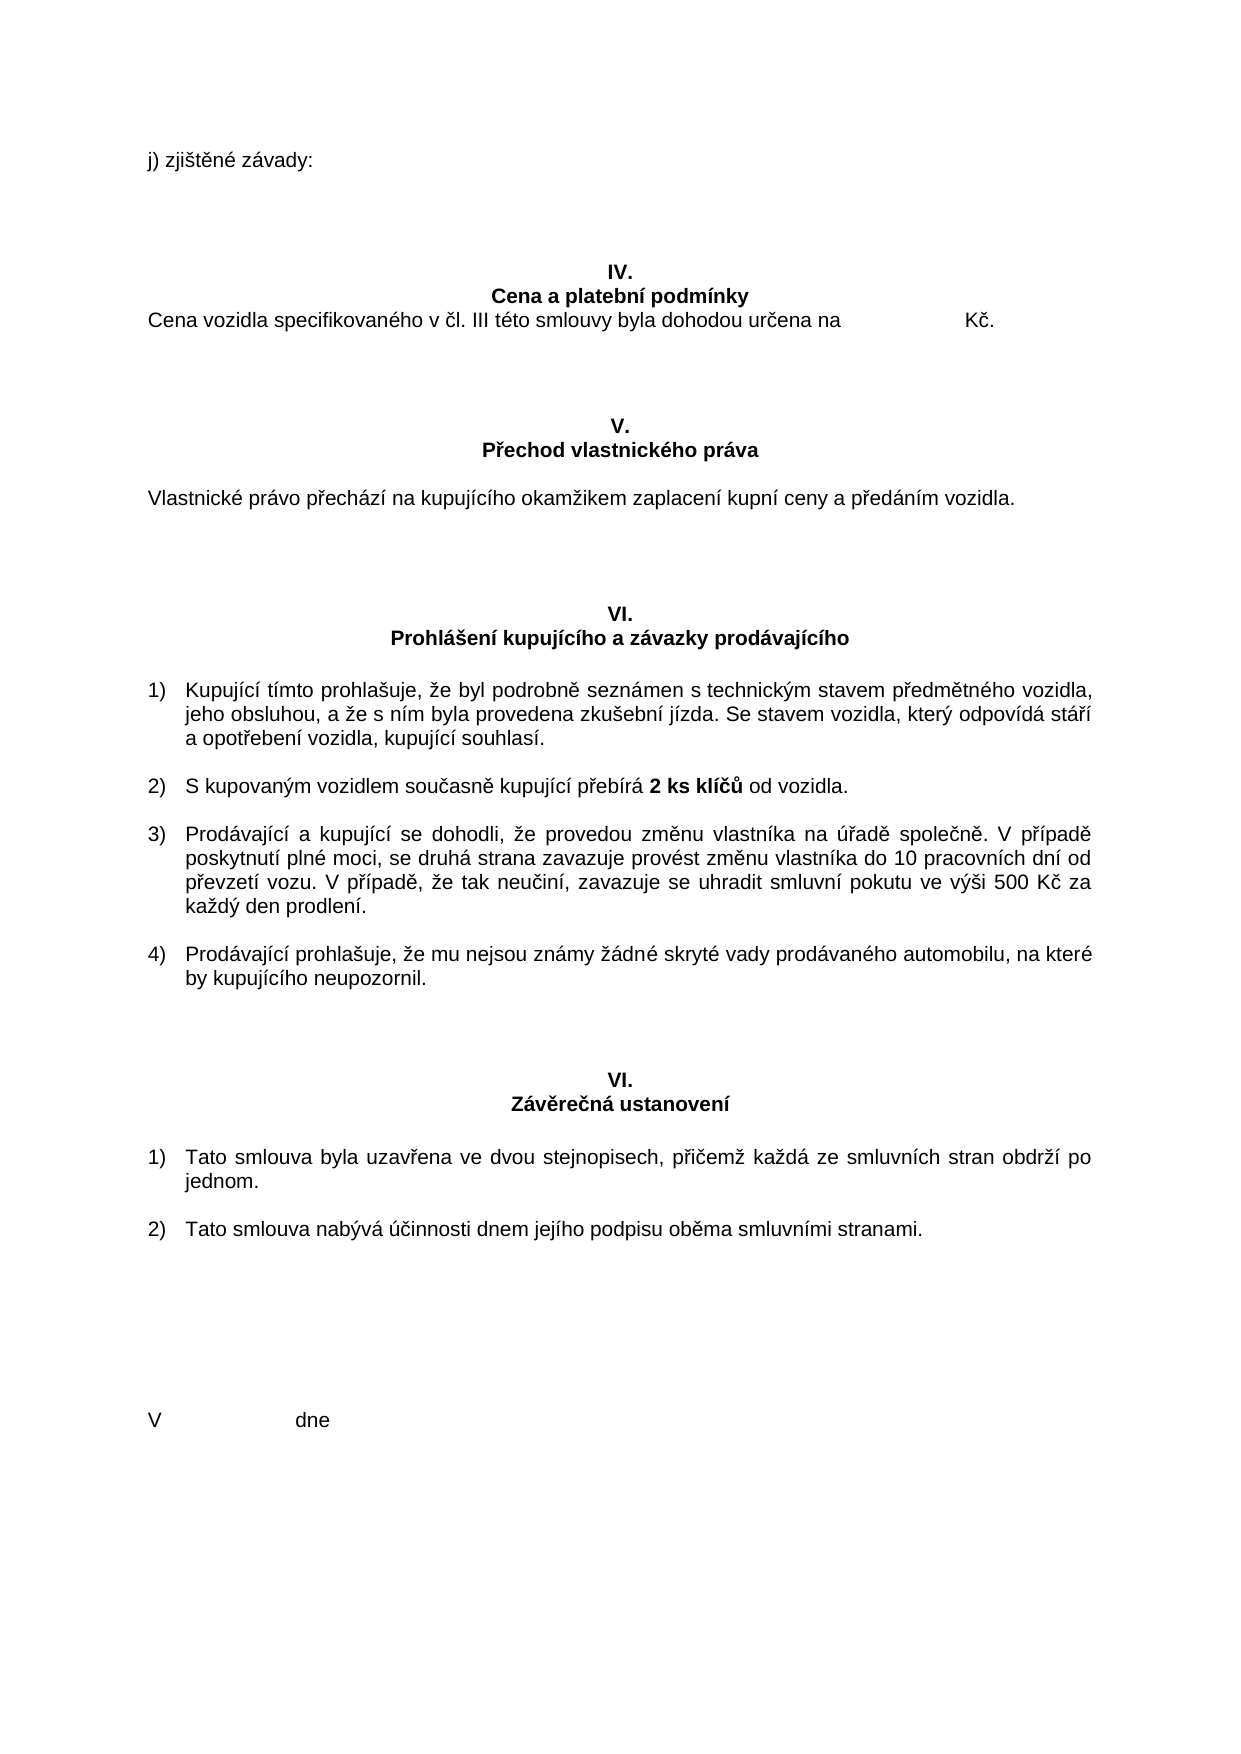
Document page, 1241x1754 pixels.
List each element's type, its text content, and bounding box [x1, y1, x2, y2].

text Vlastnické právo přechází na kupujícího okamžikem zaplacení kupní ceny a předáním vozidla. [148, 486, 1093, 510]
text Závěrečná ustanovení [148, 1092, 1093, 1116]
text V. [148, 414, 1093, 438]
text Prohlášení kupujícího a závazky prodávajícího [148, 626, 1093, 649]
text V dne [148, 1408, 1093, 1432]
list Prodávající prohlašuje, že mu nejsou známy žádné skryté vady prodávaného automobilu, na které by kupujícího neupozornil. [148, 942, 1093, 990]
list Tato smlouva nabývá účinnosti dnem jejího podpisu oběma smluvními stranami. [148, 1217, 1093, 1241]
text j) zjištěné závady: [148, 148, 1093, 172]
list Tato smlouva byla uzavřena ve dvou stejnopisech, přičemž každá ze smluvních stran obdrží po jednom. [148, 1145, 1093, 1193]
list S kupovaným vozidlem současně kupující přebírá 2 ks klíčů od vozidla. [148, 774, 1093, 798]
text IV. [148, 260, 1093, 284]
text Přechod vlastnického práva [148, 438, 1093, 462]
text Cena a platební podmínky [148, 284, 1093, 308]
list Prodávající a kupující se dohodli, že provedou změnu vlastníka na úřadě společně. V případě poskytnutí plné moci, se druhá strana zavazuje provést změnu vlastníka do 10 pracovních dní od převzetí vozu. V případě, že tak neučiní, zavazuje se uhradit smluvní pokutu ve výši 500 Kč za každý den prodlení. [148, 822, 1093, 918]
text Cena vozidla specifikovaného v čl. III této smlouvy byla dohodou určena na Kč. [148, 308, 1093, 332]
text VI. [148, 1068, 1093, 1092]
text VI. [148, 602, 1093, 626]
list Kupující tímto prohlašuje, že byl podrobně seznámen s technickým stavem předmětného vozidla, jeho obsluhou, a že s ním byla provedena zkušební jízda. Se stavem vozidla, který odpovídá stáří a opotřebení vozidla, kupující souhlasí. [148, 678, 1093, 750]
